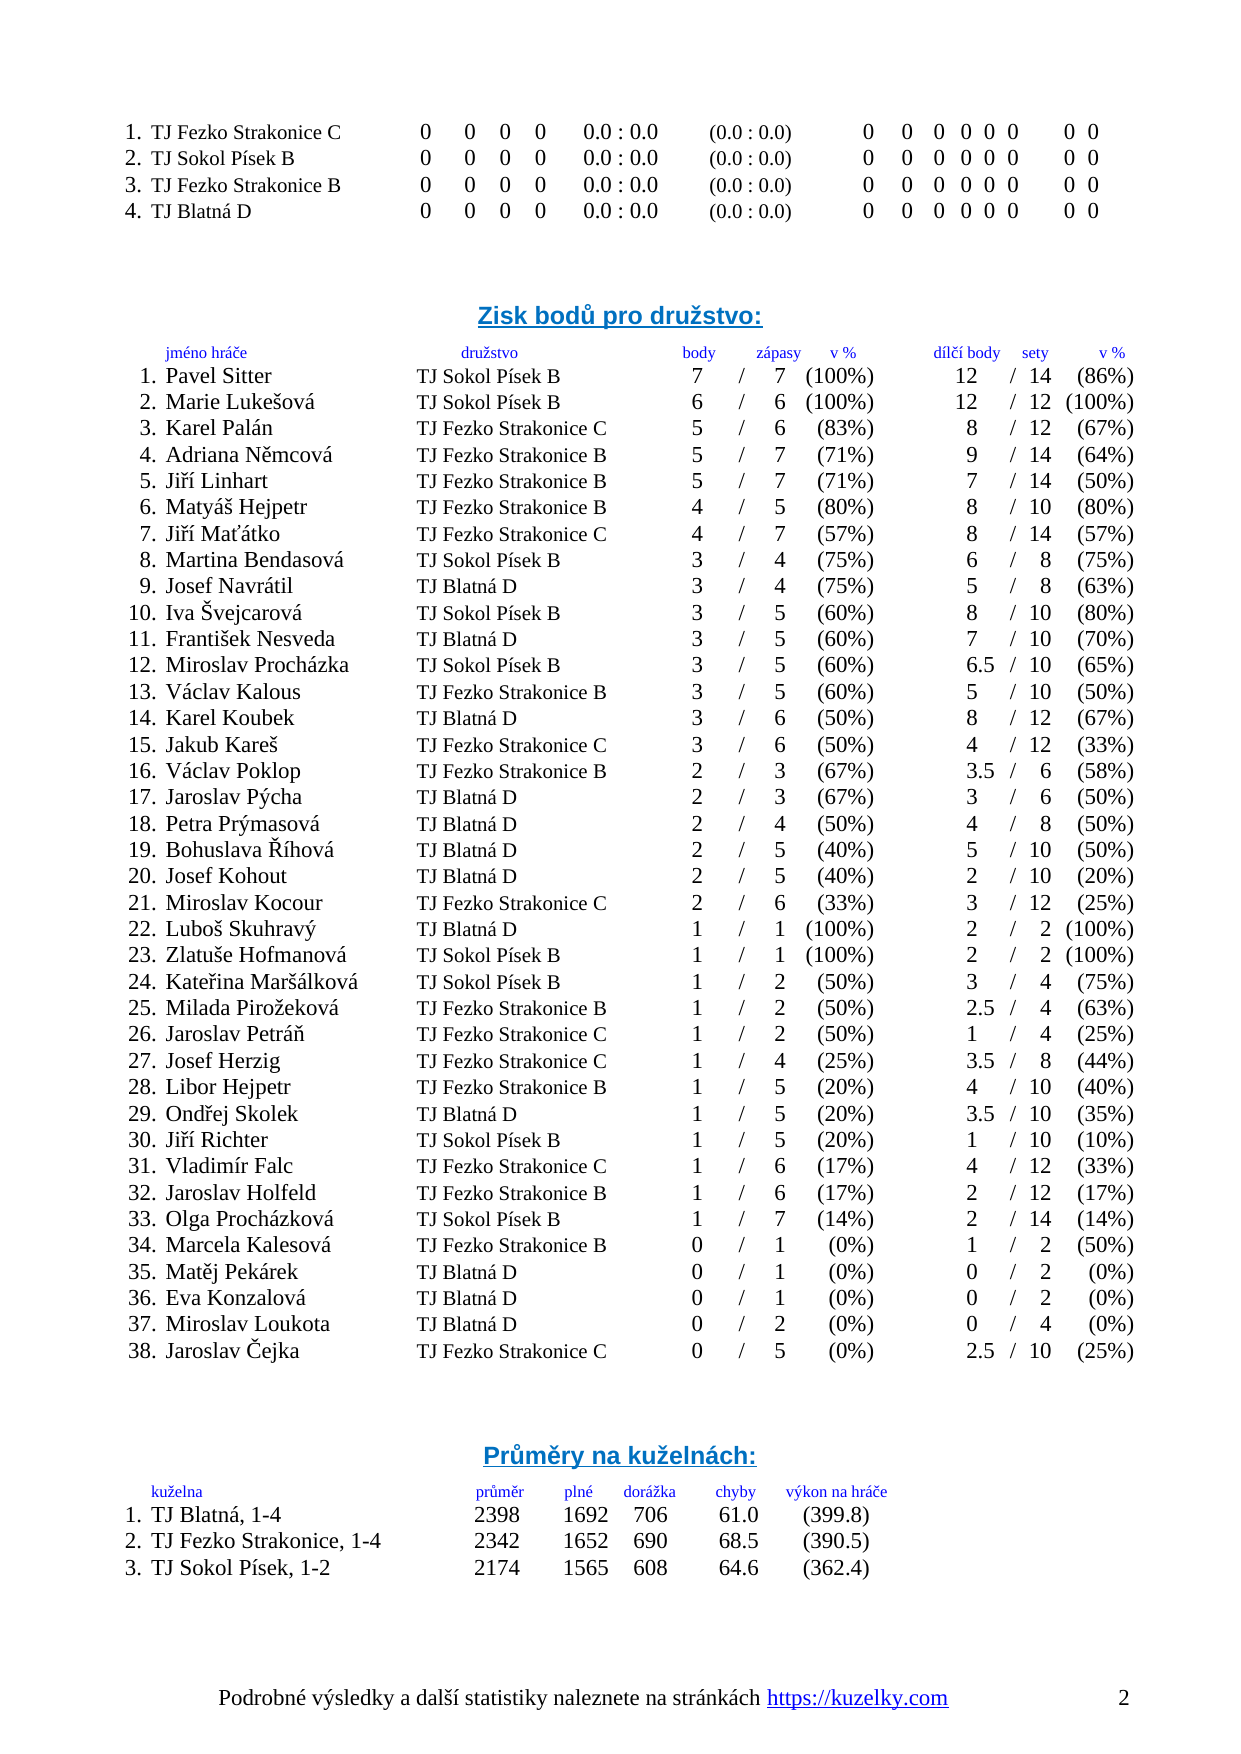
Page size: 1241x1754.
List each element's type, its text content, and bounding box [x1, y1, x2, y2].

text 25. Milada Pirožeková TJ Fezko Strakonice B 1 / 2 (50%) 2.5 / 4 (63%) [106, 994, 1134, 1021]
text 22. Luboš Skuhravý TJ Blatná D 1 / 1 (100%) 2 / 2 (100%) [106, 915, 1134, 941]
text 35. Matěj Pekárek TJ Blatná D 0 / 1 (0%) 0 / 2 (0%) [106, 1258, 1134, 1284]
text 24. Kateřina Maršálková TJ Sokol Písek B 1 / 2 (50%) 3 / 4 (75%) [106, 968, 1134, 994]
text 17. Jaroslav Pýcha TJ Blatná D 2 / 3 (67%) 3 / 6 (50%) [106, 783, 1134, 810]
text 19. Bohuslava Říhová TJ Blatná D 2 / 5 (40%) 5 / 10 (50%) [106, 836, 1134, 862]
text 38. Jaroslav Čejka TJ Fezko Strakonice C 0 / 5 (0%) 2.5 / 10 (25%) [106, 1337, 1134, 1363]
text 29. Ondřej Skolek TJ Blatná D 1 / 5 (20%) 3.5 / 10 (35%) [106, 1099, 1134, 1126]
text 20. Josef Kohout TJ Blatná D 2 / 5 (40%) 2 / 10 (20%) [106, 862, 1134, 889]
text 7. Jiří Maťátko TJ Fezko Strakonice C 4 / 7 (57%) 8 / 14 (57%) [106, 520, 1134, 546]
text 2. Marie Lukešová TJ Sokol Písek B 6 / 6 (100%) 12 / 12 (100%) [106, 388, 1134, 414]
text 33. Olga Procházková TJ Sokol Písek B 1 / 7 (14%) 2 / 14 (14%) [106, 1205, 1134, 1231]
text 10. Iva Švejcarová TJ Sokol Písek B 3 / 5 (60%) 8 / 10 (80%) [106, 599, 1134, 625]
text 2. TJ Sokol Písek B 0 0 0 0 0.0 : 0.0 (0.0 : 0.0) 0 0 0 0 0 0 0 0 [106, 144, 1134, 171]
text 9. Josef Navrátil TJ Blatná D 3 / 4 (75%) 5 / 8 (63%) [106, 572, 1134, 599]
text 21. Miroslav Kocour TJ Fezko Strakonice C 2 / 6 (33%) 3 / 12 (25%) [106, 889, 1134, 915]
text 23. Zlatuše Hofmanová TJ Sokol Písek B 1 / 1 (100%) 2 / 2 (100%) [106, 941, 1134, 968]
text 1. TJ Blatná, 1-4 2398 1692 706 61.0 (399.8) [106, 1501, 1134, 1528]
text 16. Václav Poklop TJ Fezko Strakonice B 2 / 3 (67%) 3.5 / 6 (58%) [106, 757, 1134, 783]
text 31. Vladimír Falc TJ Fezko Strakonice C 1 / 6 (17%) 4 / 12 (33%) [106, 1152, 1134, 1179]
text 4. Adriana Němcová TJ Fezko Strakonice B 5 / 7 (71%) 9 / 14 (64%) [106, 441, 1134, 467]
text 11. František Nesveda TJ Blatná D 3 / 5 (60%) 7 / 10 (70%) [106, 625, 1134, 652]
text 27. Josef Herzig TJ Fezko Strakonice C 1 / 4 (25%) 3.5 / 8 (44%) [106, 1047, 1134, 1073]
text 28. Libor Hejpetr TJ Fezko Strakonice B 1 / 5 (20%) 4 / 10 (40%) [106, 1073, 1134, 1099]
text 36. Eva Konzalová TJ Blatná D 0 / 1 (0%) 0 / 2 (0%) [106, 1284, 1134, 1310]
text 13. Václav Kalous TJ Fezko Strakonice B 3 / 5 (60%) 5 / 10 (50%) [106, 678, 1134, 704]
text 3. TJ Sokol Písek, 1-2 2174 1565 608 64.6 (362.4) [106, 1554, 1134, 1580]
text 1. Pavel Sitter TJ Sokol Písek B 7 / 7 (100%) 12 / 14 (86%) [106, 362, 1134, 388]
text 12. Miroslav Procházka TJ Sokol Písek B 3 / 5 (60%) 6.5 / 10 (65%) [106, 652, 1134, 678]
text 30. Jiří Richter TJ Sokol Písek B 1 / 5 (20%) 1 / 10 (10%) [106, 1126, 1134, 1152]
text 18. Petra Prýmasová TJ Blatná D 2 / 4 (50%) 4 / 8 (50%) [106, 810, 1134, 836]
text 37. Miroslav Loukota TJ Blatná D 0 / 2 (0%) 0 / 4 (0%) [106, 1310, 1134, 1337]
text 3. Karel Palán TJ Fezko Strakonice C 5 / 6 (83%) 8 / 12 (67%) [106, 414, 1134, 441]
text 6. Matyáš Hejpetr TJ Fezko Strakonice B 4 / 5 (80%) 8 / 10 (80%) [106, 493, 1134, 520]
text Zisk bodů pro družstvo: [94, 301, 1145, 330]
text 2. TJ Fezko Strakonice, 1-4 2342 1652 690 68.5 (390.5) [106, 1528, 1134, 1554]
text 3. TJ Fezko Strakonice B 0 0 0 0 0.0 : 0.0 (0.0 : 0.0) 0 0 0 0 0 0 0 0 [106, 171, 1134, 197]
text 8. Martina Bendasová TJ Sokol Písek B 3 / 4 (75%) 6 / 8 (75%) [106, 546, 1134, 572]
text jméno hráče družstvo body zápasy v % dílčí body sety v % [106, 342, 1134, 362]
text 26. Jaroslav Petráň TJ Fezko Strakonice C 1 / 2 (50%) 1 / 4 (25%) [106, 1021, 1134, 1047]
text 32. Jaroslav Holfeld TJ Fezko Strakonice B 1 / 6 (17%) 2 / 12 (17%) [106, 1179, 1134, 1205]
text 34. Marcela Kalesová TJ Fezko Strakonice B 0 / 1 (0%) 1 / 2 (50%) [106, 1231, 1134, 1258]
text 4. TJ Blatná D 0 0 0 0 0.0 : 0.0 (0.0 : 0.0) 0 0 0 0 0 0 0 0 [106, 197, 1134, 223]
text Průměry na kuželnách: [94, 1441, 1145, 1469]
text 14. Karel Koubek TJ Blatná D 3 / 6 (50%) 8 / 12 (67%) [106, 704, 1134, 731]
text 5. Jiří Linhart TJ Fezko Strakonice B 5 / 7 (71%) 7 / 14 (50%) [106, 467, 1134, 493]
text 1. TJ Fezko Strakonice C 0 0 0 0 0.0 : 0.0 (0.0 : 0.0) 0 0 0 0 0 0 0 0 [106, 118, 1134, 144]
text 15. Jakub Kareš TJ Fezko Strakonice C 3 / 6 (50%) 4 / 12 (33%) [106, 731, 1134, 757]
text kuželna průměr plné dorážka chyby výkon na hráče [106, 1482, 1134, 1501]
